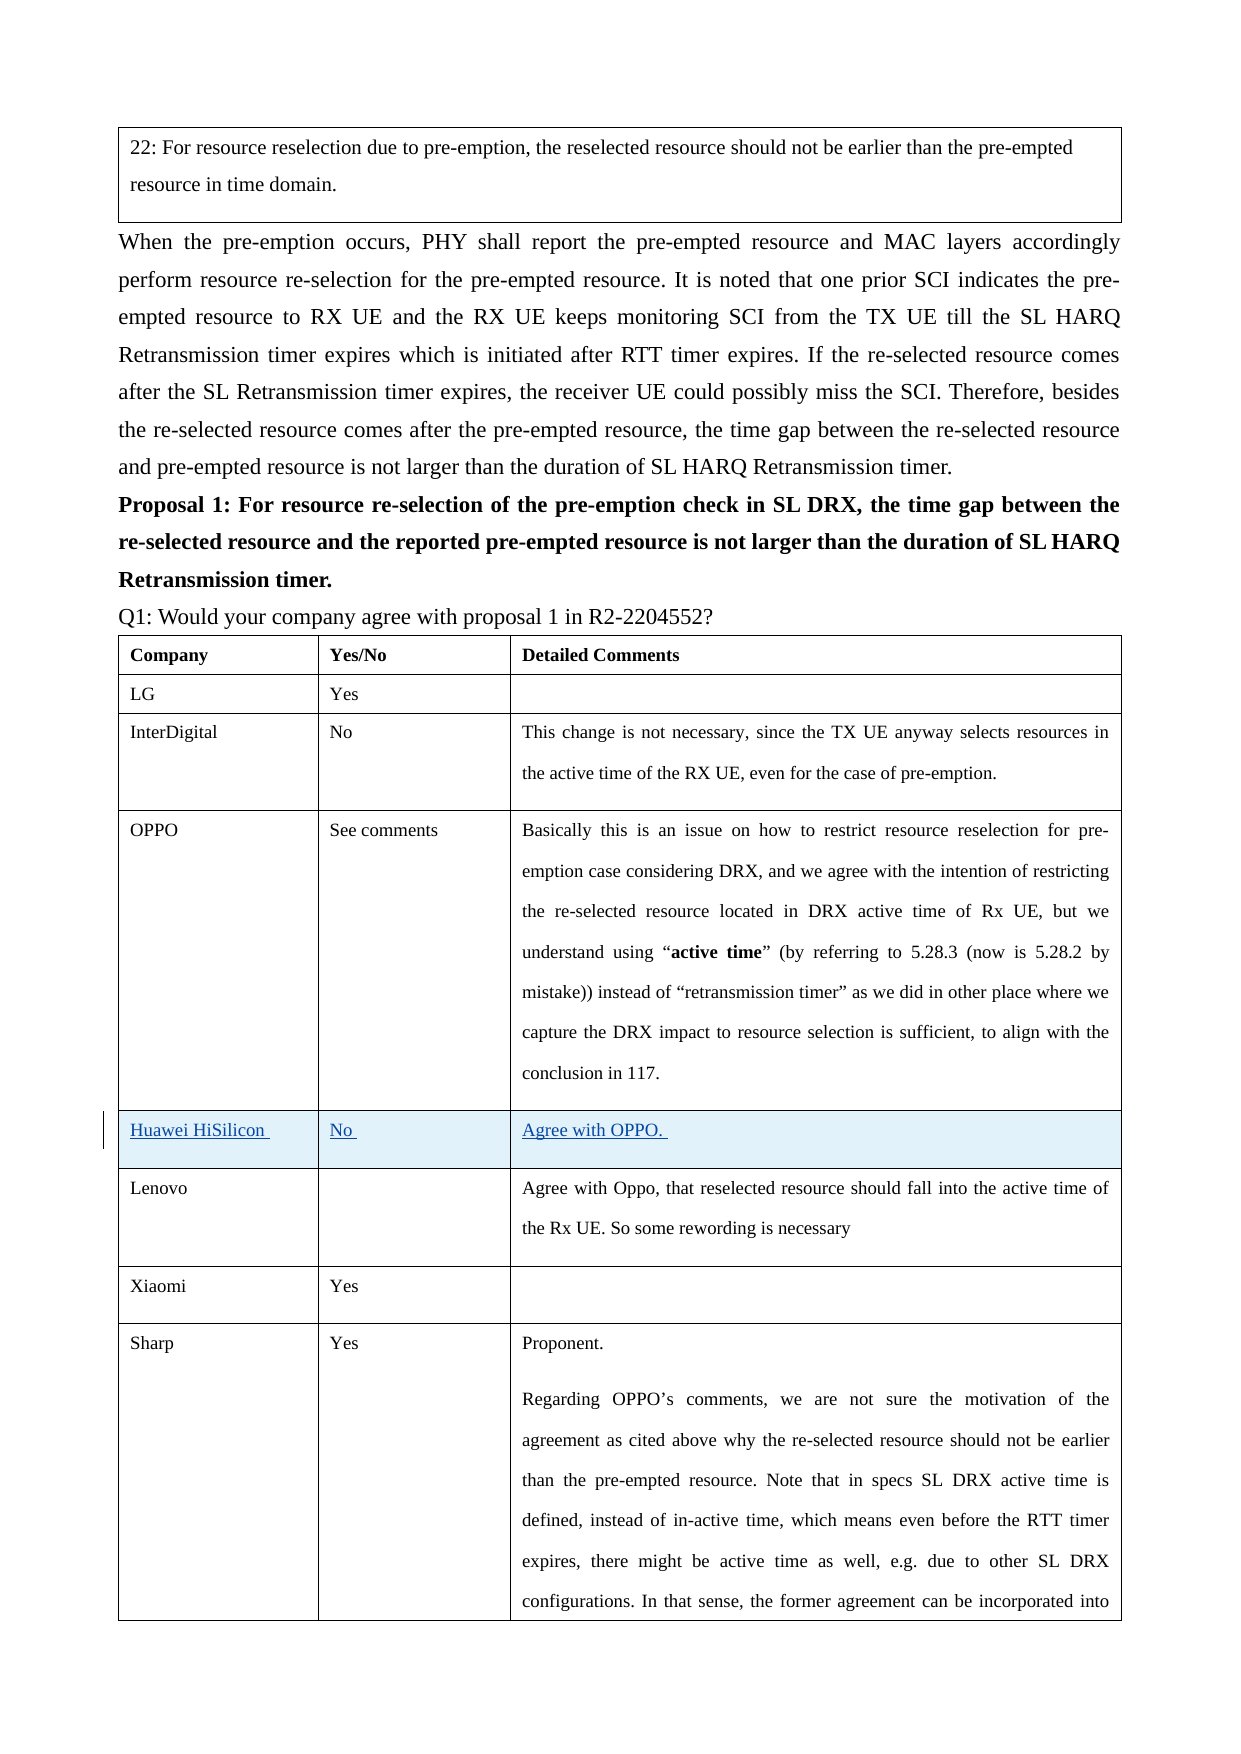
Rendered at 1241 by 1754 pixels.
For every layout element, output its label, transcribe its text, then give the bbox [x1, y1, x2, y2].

text Proposal 1: For resource re-selection of the pre-emption check in SL DRX, the time gap between the re-selected resource and the reported pre-empted resource is not larger than the duration of SL HARQ Retransmission timer. [118, 485, 1122, 598]
table_cell Lenovo [119, 1169, 318, 1266]
table_cell No [319, 714, 510, 810]
table_cell InterDigital [119, 714, 318, 810]
table_cell Xiaomi [119, 1267, 318, 1323]
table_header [119, 128, 1121, 222]
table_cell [511, 1324, 1121, 1620]
table_header Detailed Comments [511, 636, 1121, 674]
table_cell LG [119, 675, 318, 712]
text When the pre-emption occurs, PHY shall report the pre-empted resource and MAC layers accordingly perform resource re-selection for the pre-empted resource. It is noted that one prior SCI indicates the pre-empted resource to RX UE and the RX UE keeps monitoring SCI from the TX UE till the SL HARQ Retransmission timer expires which is initiated after RTT timer expires. If the re-selected resource comes after the SL Retransmission timer expires, the receiver UE could possibly miss the SCI. Therefore, besides the re-selected resource comes after the pre-empted resource, the time gap between the re-selected resource and pre-empted resource is not larger than the duration of SL HARQ Retransmission timer. [118, 223, 1122, 485]
table_header Company [119, 636, 318, 674]
table_cell Basically this is an issue on how to restrict resource reselection for pre-emption case considering DRX, and we agree with the intention of restricting the re-selected resource located in DRX active time of Rx UE, but we understand using “active time” (by referring to 5.28.3 (now is 5.28.2 by mistake)) instead of “retransmission timer” as we did in other place where we capture the DRX impact to resource selection is sufficient, to align with the conclusion in 117. [511, 811, 1121, 1110]
table_cell [511, 675, 1121, 712]
table_cell Sharp [119, 1324, 318, 1620]
table_cell Yes [319, 1267, 510, 1323]
table_cell Agree with Oppo, that reselected resource should fall into the active time of the Rx UE. So some rewording is necessary [511, 1169, 1121, 1266]
table_cell This change is not necessary, since the TX UE anyway selects resources in the active time of the RX UE, even for the case of pre-emption. [511, 714, 1121, 810]
table_cell [511, 1267, 1121, 1323]
table_cell Yes [319, 1324, 510, 1620]
table_header Yes/No [319, 636, 510, 674]
table_cell [319, 1169, 510, 1266]
table_cell Yes [319, 675, 510, 712]
text Q1: Would your company agree with proposal 1 in R2-2204552? [118, 598, 1122, 635]
table_cell See comments [319, 811, 510, 1110]
table_cell OPPO [119, 811, 318, 1110]
